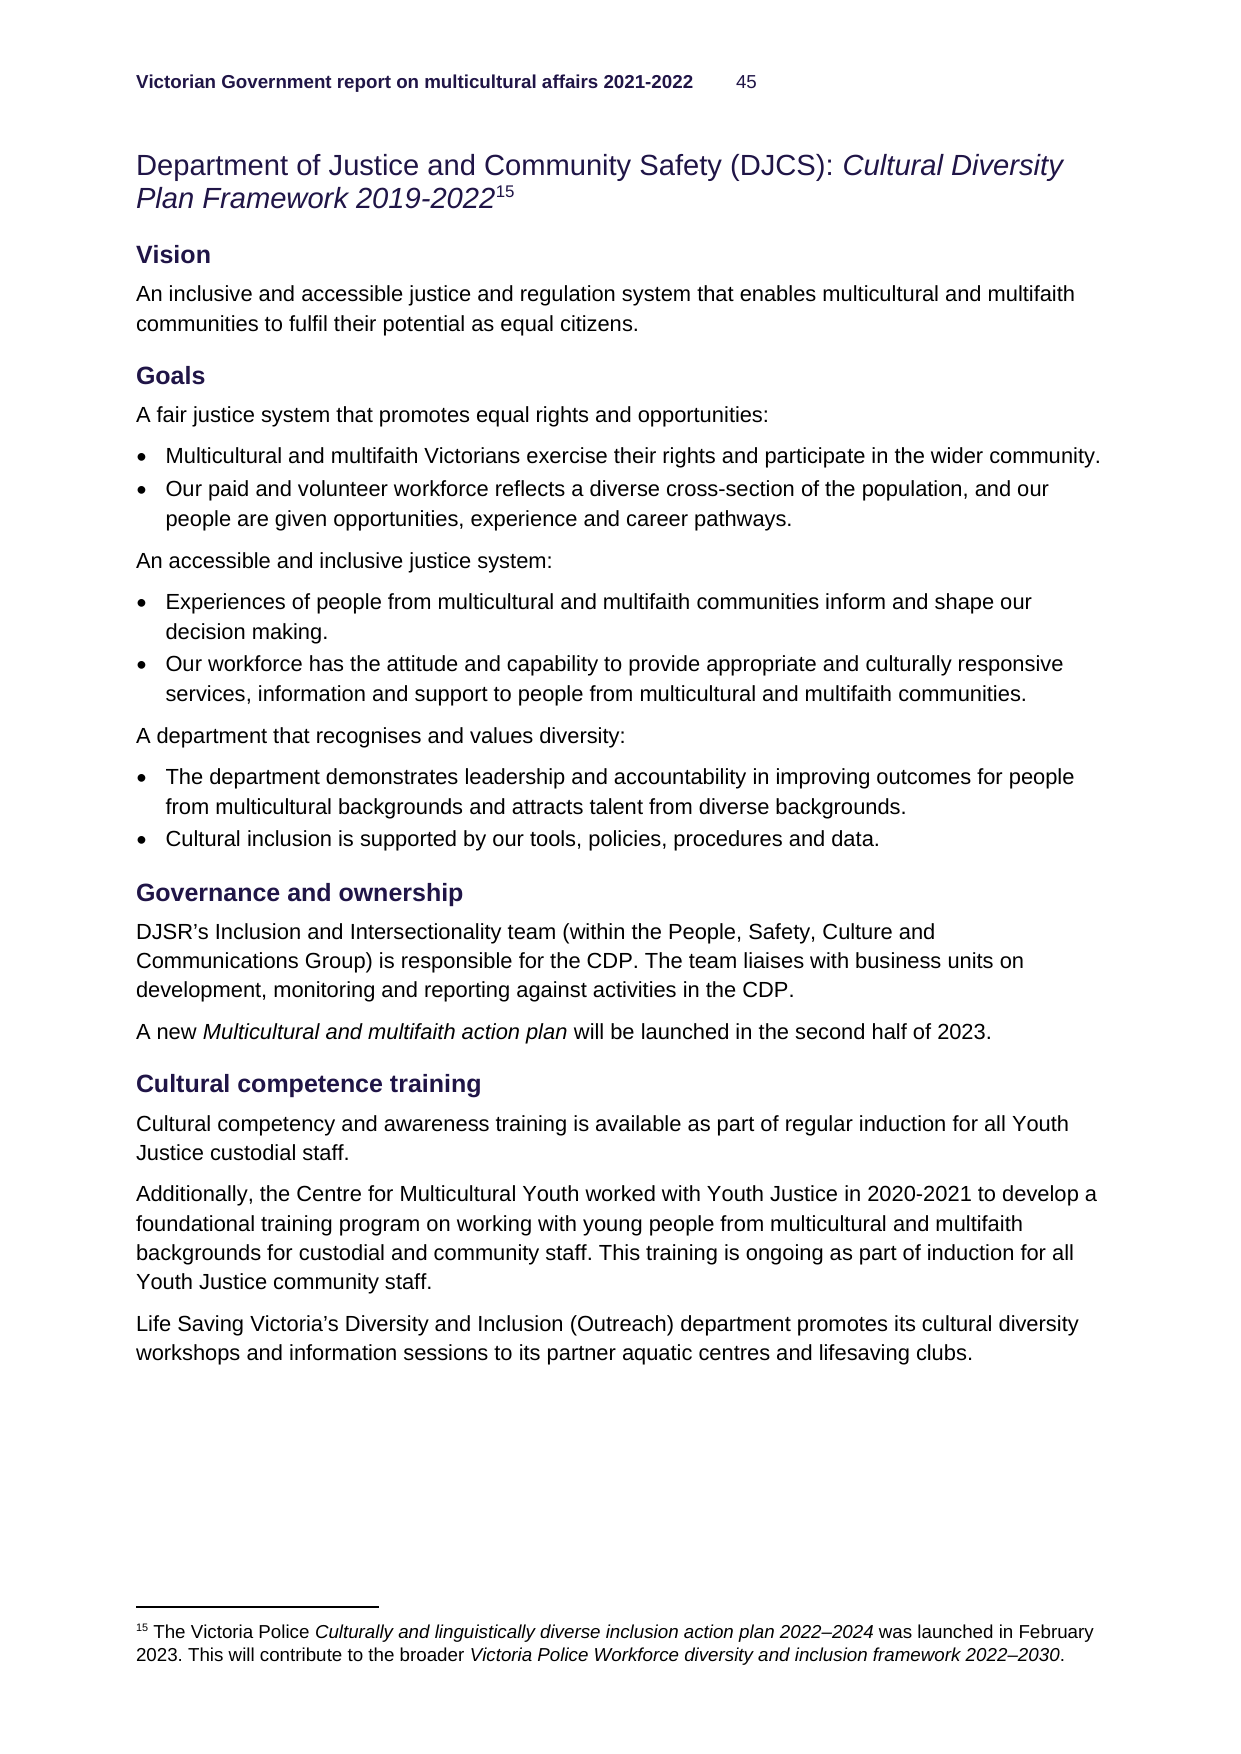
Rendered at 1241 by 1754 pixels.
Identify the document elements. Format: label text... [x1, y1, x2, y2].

text DJSR’s Inclusion and Intersectionality team (within the People, Safety, Culture and Communications Group) is responsible for the CDP. The team liaises with business units on development, monitoring and reporting against activities in the CDP. [136, 915, 1104, 1002]
text Experiences of people from multicultural and multifaith communities inform and shape our decision making. [136, 586, 1104, 644]
text Multicultural and multifaith Victorians exercise their rights and participate in the wider community. [136, 440, 1104, 469]
text Our workforce has the attitude and capability to provide appropriate and culturally responsive services, information and support to people from multicultural and multifaith communities. [136, 648, 1104, 706]
subtitle Goals [136, 361, 1104, 390]
text A department that recognises and values diversity: [136, 719, 1104, 748]
text Life Saving Victoria’s Diversity and Inclusion (Outreach) department promotes its cultural diversity workshops and information sessions to its partner aquatic centres and lifesaving clubs. [136, 1306, 1104, 1365]
subtitle Vision [136, 240, 1104, 269]
text A fair justice system that promotes equal rights and opportunities: [136, 398, 1104, 427]
subtitle Governance and ownership [136, 877, 1104, 906]
text Additionally, the Centre for Multicultural Youth worked with Youth Justice in 2020-2021 to develop a foundational training program on working with young people from multicultural and multifaith backgrounds for custodial and community staff. This training is ongoing as part of induction for all Youth Justice community staff. [136, 1177, 1104, 1294]
text An accessible and inclusive justice system: [136, 544, 1104, 573]
text Our paid and volunteer workforce reflects a diverse cross-section of the population, and our people are given opportunities, experience and career pathways. [136, 473, 1104, 531]
text A new Multicultural and multifaith action plan will be launched in the second half of 2023. [136, 1015, 1104, 1044]
text Cultural inclusion is supported by our tools, policies, procedures and data. [136, 823, 1104, 852]
subtitle Cultural competence training [136, 1069, 1104, 1098]
text The department demonstrates leadership and accountability in improving outcomes for people from multicultural backgrounds and attracts talent from diverse backgrounds. [136, 761, 1104, 819]
text An inclusive and accessible justice and regulation system that enables multicultural and multifaith communities to fulfil their potential as equal citizens. [136, 277, 1104, 336]
text Cultural competency and awareness training is available as part of regular induction for all Youth Justice custodial staff. [136, 1106, 1104, 1165]
subtitle Department of Justice and Community Safety (DJCS): Cultural Diversity Plan Framework 2019-2022 [136, 148, 1104, 215]
